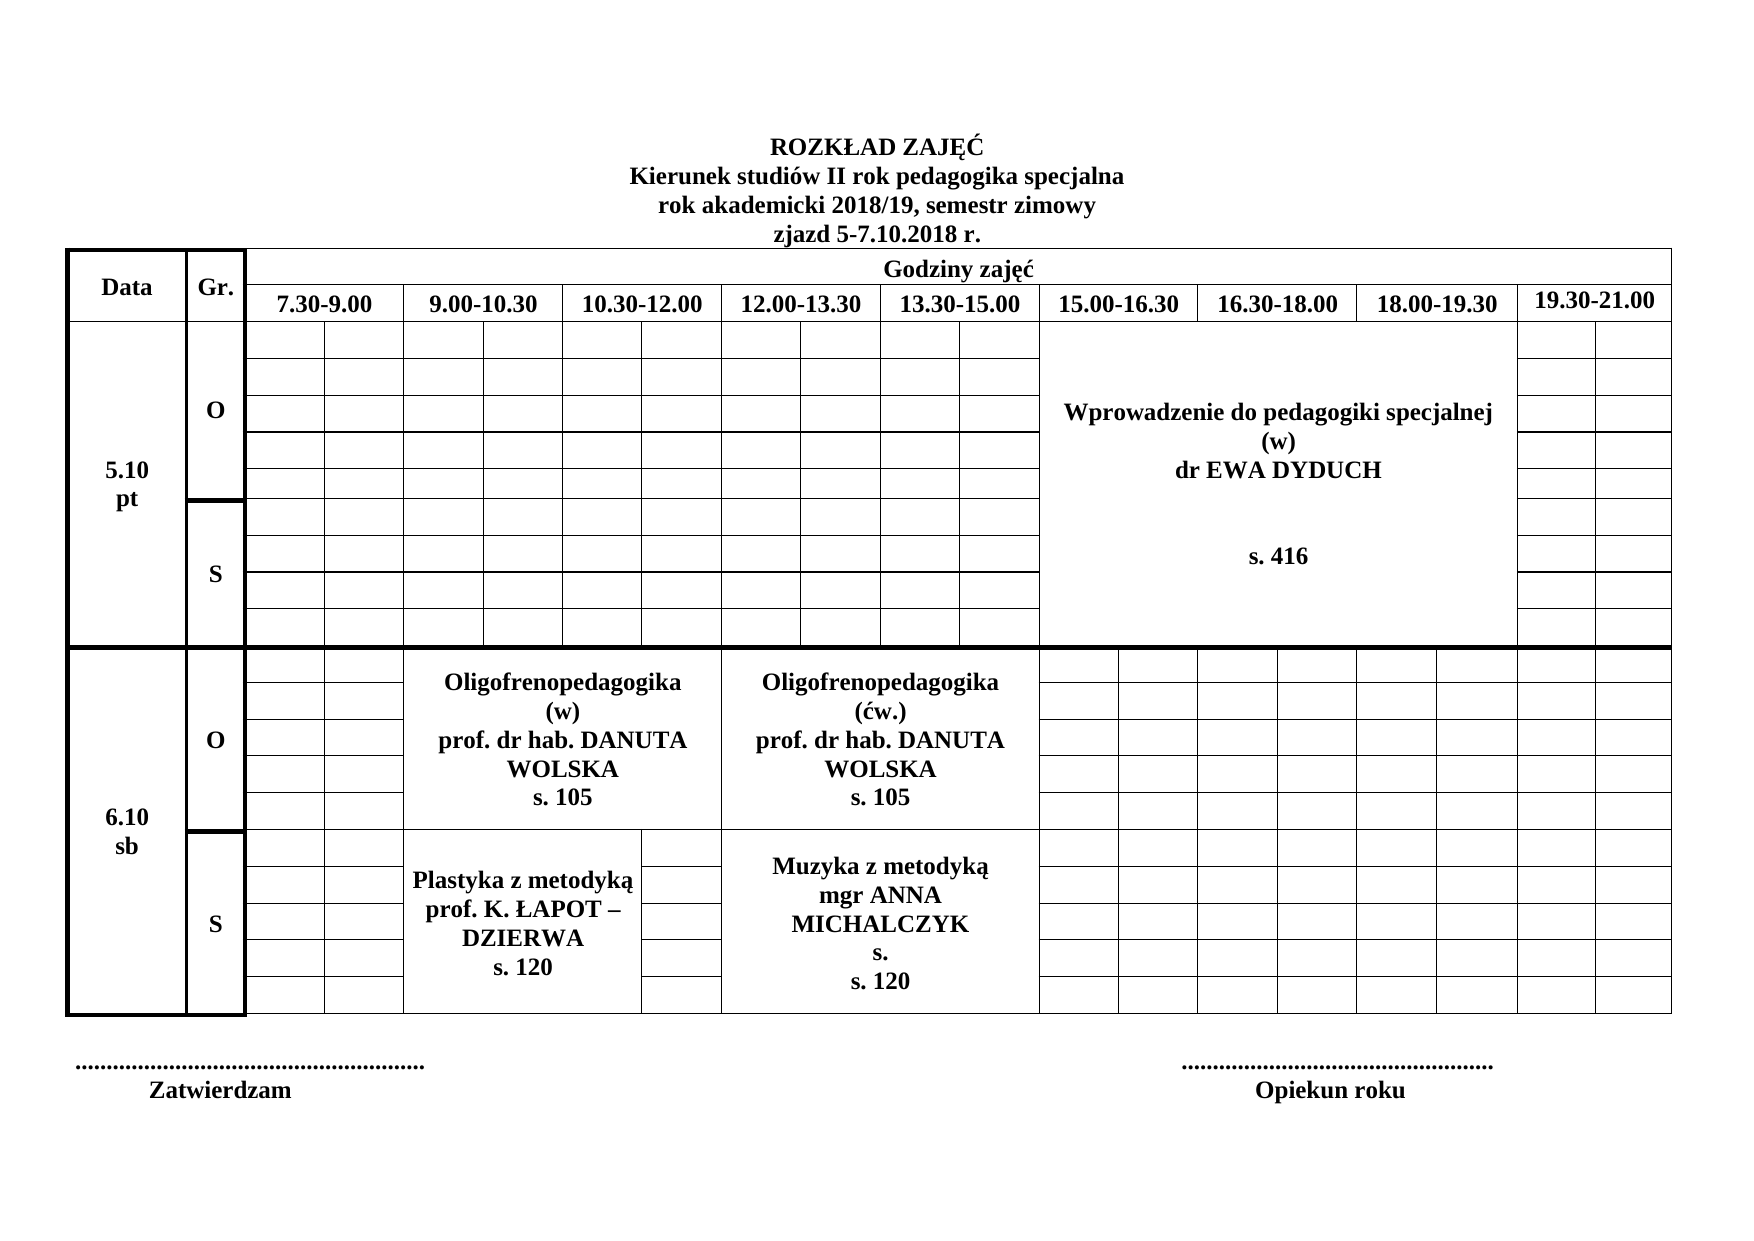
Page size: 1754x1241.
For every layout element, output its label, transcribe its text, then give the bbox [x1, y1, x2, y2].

table_cell [881, 573, 959, 608]
table_cell [1040, 683, 1118, 718]
table_cell 18.00-19.30 [1357, 285, 1517, 321]
table_cell [484, 359, 562, 394]
table_cell [801, 469, 880, 498]
table_cell [325, 499, 403, 535]
table_cell Muzyka z metodyką mgr ANNA MICHALCZYK s. s. 120 [722, 830, 1039, 1013]
table_cell [1437, 940, 1517, 976]
table_cell [1596, 940, 1671, 976]
table_cell [642, 904, 721, 939]
table_cell [1040, 720, 1118, 755]
table_cell [801, 396, 880, 431]
table_cell [1596, 433, 1671, 468]
table_cell [1518, 756, 1595, 792]
table_cell [642, 396, 721, 431]
table_cell [247, 499, 324, 535]
table_cell Wprowadzenie do pedagogiki specjalnej (w) dr EWA DYDUCH s. 416 [1040, 322, 1517, 645]
table_cell Oligofrenopedagogika (ćw.) prof. dr hab. DANUTA WOLSKA s. 105 [722, 650, 1039, 829]
table_cell [1518, 322, 1595, 358]
table_cell [1040, 830, 1118, 866]
table_cell [325, 683, 403, 718]
table_cell [1357, 720, 1436, 755]
table_cell [1518, 904, 1595, 939]
table_cell [1198, 756, 1277, 792]
table_cell [1119, 904, 1197, 939]
table_cell [1518, 977, 1595, 1013]
table_cell [1357, 904, 1436, 939]
table_cell [1040, 867, 1118, 902]
table_cell [1198, 904, 1277, 939]
table_cell [247, 573, 324, 608]
table_cell [1357, 940, 1436, 976]
table_cell [1596, 977, 1671, 1013]
table_cell [960, 536, 1039, 571]
table_cell [1198, 977, 1277, 1013]
text Zatwierdzam Opiekun roku [75, 1075, 1679, 1104]
table_cell [881, 359, 959, 394]
table_cell [1437, 683, 1517, 718]
table_cell [960, 469, 1039, 498]
table_cell [801, 573, 880, 608]
table_cell [1596, 469, 1671, 498]
table_cell [1278, 683, 1356, 718]
table_cell [1437, 977, 1517, 1013]
table_cell [1040, 904, 1118, 939]
table_cell [325, 756, 403, 792]
table_cell [247, 793, 324, 829]
table_cell [801, 433, 880, 468]
table_cell [1040, 977, 1118, 1013]
table_cell [247, 904, 324, 939]
table_cell [722, 573, 800, 608]
table_cell [404, 322, 483, 358]
table_cell [1357, 977, 1436, 1013]
table_cell [960, 573, 1039, 608]
table_cell [1596, 499, 1671, 535]
table_cell [642, 469, 721, 498]
table_cell [1518, 793, 1595, 829]
table_cell S [188, 503, 243, 645]
table_cell [1596, 793, 1671, 829]
table_cell [1040, 756, 1118, 792]
table_cell [325, 977, 403, 1013]
table_cell [563, 433, 641, 468]
table_cell [1518, 499, 1595, 535]
table_cell [1518, 396, 1595, 431]
table_cell [325, 609, 403, 645]
table_cell [1119, 977, 1197, 1013]
table_cell [960, 609, 1039, 645]
table_cell [325, 904, 403, 939]
table_header Data [70, 252, 185, 321]
table_cell O [188, 650, 243, 829]
table_cell [325, 469, 403, 498]
table_cell [325, 433, 403, 468]
table_cell [1518, 720, 1595, 755]
table_cell [1357, 793, 1436, 829]
table_cell [1119, 720, 1197, 755]
table_cell [1198, 940, 1277, 976]
table_cell [1596, 573, 1671, 608]
table_cell [801, 359, 880, 394]
table_cell [247, 433, 324, 468]
table_cell [1596, 536, 1671, 571]
table_cell [1437, 867, 1517, 902]
table_cell [642, 940, 721, 976]
table_cell [247, 977, 324, 1013]
table_cell [801, 499, 880, 535]
table_cell O [188, 322, 243, 498]
table_cell 10.30-12.00 [563, 285, 721, 321]
table_cell [404, 573, 483, 608]
table_cell [404, 499, 483, 535]
table_cell [722, 499, 800, 535]
table_cell [722, 396, 800, 431]
table_cell [247, 720, 324, 755]
table_cell [642, 433, 721, 468]
table_cell [881, 609, 959, 645]
table_cell [325, 940, 403, 976]
table_cell [563, 359, 641, 394]
table_cell [1596, 609, 1671, 645]
table_cell [1596, 396, 1671, 431]
table_cell [722, 536, 800, 571]
table_header Gr. [188, 252, 243, 321]
table_cell [1518, 650, 1595, 682]
table_cell [1518, 573, 1595, 608]
table_cell [1278, 867, 1356, 902]
table_cell [484, 322, 562, 358]
table_cell [1437, 904, 1517, 939]
text ROZKŁAD ZAJĘĆ [75, 132, 1679, 161]
table_cell [325, 359, 403, 394]
table_cell [1119, 756, 1197, 792]
table_cell [1278, 830, 1356, 866]
text ........................................................ .................................................. [75, 1046, 1679, 1075]
table_cell [484, 396, 562, 431]
table_cell [1357, 650, 1436, 682]
table_cell 15.00-16.30 [1040, 285, 1197, 321]
table_cell [1357, 756, 1436, 792]
table_cell [722, 433, 800, 468]
table_cell [1437, 793, 1517, 829]
table_cell [1040, 793, 1118, 829]
table_cell [404, 359, 483, 394]
table_cell [722, 469, 800, 498]
text rok akademicki 2018/19, semestr zimowy [75, 190, 1679, 219]
table_cell 16.30-18.00 [1198, 285, 1356, 321]
table_cell [563, 396, 641, 431]
table_cell [1357, 683, 1436, 718]
table_cell [404, 536, 483, 571]
table_cell [960, 359, 1039, 394]
table_cell [247, 359, 324, 394]
table_cell [404, 396, 483, 431]
table_cell 19.30-21.00 [1518, 285, 1671, 321]
table_cell [247, 830, 324, 866]
table_cell [642, 499, 721, 535]
table_cell [1198, 650, 1277, 682]
table_cell [247, 396, 324, 431]
table_cell [404, 609, 483, 645]
table_cell [1596, 683, 1671, 718]
table_cell 7.30-9.00 [247, 285, 403, 321]
table_cell [1119, 940, 1197, 976]
table_cell [722, 322, 800, 358]
table_cell [1596, 650, 1671, 682]
table_cell [881, 499, 959, 535]
table_cell [1357, 830, 1436, 866]
table_cell [642, 867, 721, 902]
table_cell [960, 396, 1039, 431]
table_cell [1278, 904, 1356, 939]
table_cell [484, 433, 562, 468]
table_cell [881, 536, 959, 571]
table_cell [1198, 867, 1277, 902]
table_cell [881, 433, 959, 468]
table_cell S [188, 834, 243, 1013]
table_cell [1278, 720, 1356, 755]
table_cell [642, 977, 721, 1013]
table_cell [563, 322, 641, 358]
table_cell [563, 536, 641, 571]
table_cell [1518, 830, 1595, 866]
table_cell [801, 536, 880, 571]
table_cell [247, 756, 324, 792]
table_cell [1198, 720, 1277, 755]
table_cell [325, 830, 403, 866]
table_cell [1518, 359, 1595, 394]
table_cell [1198, 793, 1277, 829]
table_cell [484, 609, 562, 645]
table_cell [325, 396, 403, 431]
table_cell [1437, 756, 1517, 792]
table_cell [881, 396, 959, 431]
table_cell [1119, 867, 1197, 902]
table_cell 13.30-15.00 [881, 285, 1039, 321]
table_cell [642, 609, 721, 645]
table_cell [1437, 720, 1517, 755]
table_cell [642, 322, 721, 358]
table_cell [1596, 322, 1671, 358]
table_cell [1518, 609, 1595, 645]
table_cell [484, 573, 562, 608]
table_cell [247, 469, 324, 498]
table_cell [404, 433, 483, 468]
table_cell [1437, 830, 1517, 866]
table_cell [960, 322, 1039, 358]
table_cell [1596, 830, 1671, 866]
table_cell [1119, 830, 1197, 866]
table_cell [722, 609, 800, 645]
table_cell [1119, 650, 1197, 682]
table_cell [404, 469, 483, 498]
table_cell [1518, 536, 1595, 571]
table_cell [247, 609, 324, 645]
table_cell [563, 469, 641, 498]
table_cell [1278, 940, 1356, 976]
table_cell [1278, 756, 1356, 792]
table_cell [1518, 940, 1595, 976]
table_cell [642, 359, 721, 394]
table_cell [1518, 469, 1595, 498]
table_cell [1596, 904, 1671, 939]
table_cell [642, 536, 721, 571]
table_cell [722, 359, 800, 394]
table_cell [325, 536, 403, 571]
table_cell [642, 573, 721, 608]
table_cell [1596, 720, 1671, 755]
table_cell [1040, 940, 1118, 976]
table_cell [247, 940, 324, 976]
table_cell [1437, 650, 1517, 682]
text Kierunek studiów II rok pedagogika specjalna [75, 161, 1679, 190]
table_cell [325, 322, 403, 358]
table_cell [325, 720, 403, 755]
table_cell [484, 469, 562, 498]
table_cell [1198, 683, 1277, 718]
table_cell [247, 867, 324, 902]
table_cell [325, 650, 403, 682]
table_cell [960, 499, 1039, 535]
table_cell [1119, 683, 1197, 718]
table_cell [247, 650, 324, 682]
table_cell [247, 536, 324, 571]
table_cell [1040, 650, 1118, 682]
table_header Godziny zajęć [247, 249, 1671, 284]
table_cell [1278, 650, 1356, 682]
table_cell [563, 573, 641, 608]
table_cell [247, 322, 324, 358]
table_cell [563, 499, 641, 535]
table_cell [1198, 830, 1277, 866]
table_cell Plastyka z metodyką prof. K. ŁAPOT – DZIERWA s. 120 [404, 830, 641, 1013]
table_cell [1596, 867, 1671, 902]
table_cell Oligofrenopedagogika (w) prof. dr hab. DANUTA WOLSKA s. 105 [404, 650, 721, 829]
table_cell [801, 322, 880, 358]
table_cell [881, 322, 959, 358]
table_cell [642, 830, 721, 866]
table_cell [563, 609, 641, 645]
table_cell [1518, 433, 1595, 468]
table_cell 6.10 sb [70, 650, 185, 1013]
table_cell 9.00-10.30 [404, 285, 562, 321]
table_cell [247, 683, 324, 718]
table_cell [801, 609, 880, 645]
table_cell [1357, 867, 1436, 902]
table_cell [881, 469, 959, 498]
table_cell [1518, 683, 1595, 718]
table_cell [1119, 793, 1197, 829]
table_cell [325, 573, 403, 608]
table_cell [1518, 867, 1595, 902]
table_cell [960, 433, 1039, 468]
table_cell [1278, 793, 1356, 829]
table_cell [484, 536, 562, 571]
table_cell [1596, 756, 1671, 792]
table_cell 12.00-13.30 [722, 285, 880, 321]
text zjazd 5-7.10.2018 r. [75, 219, 1679, 247]
table_cell [325, 867, 403, 902]
table_cell [325, 793, 403, 829]
table_cell [1278, 977, 1356, 1013]
table_cell [1596, 359, 1671, 394]
table_cell [484, 499, 562, 535]
table_cell 5.10 pt [70, 322, 185, 645]
